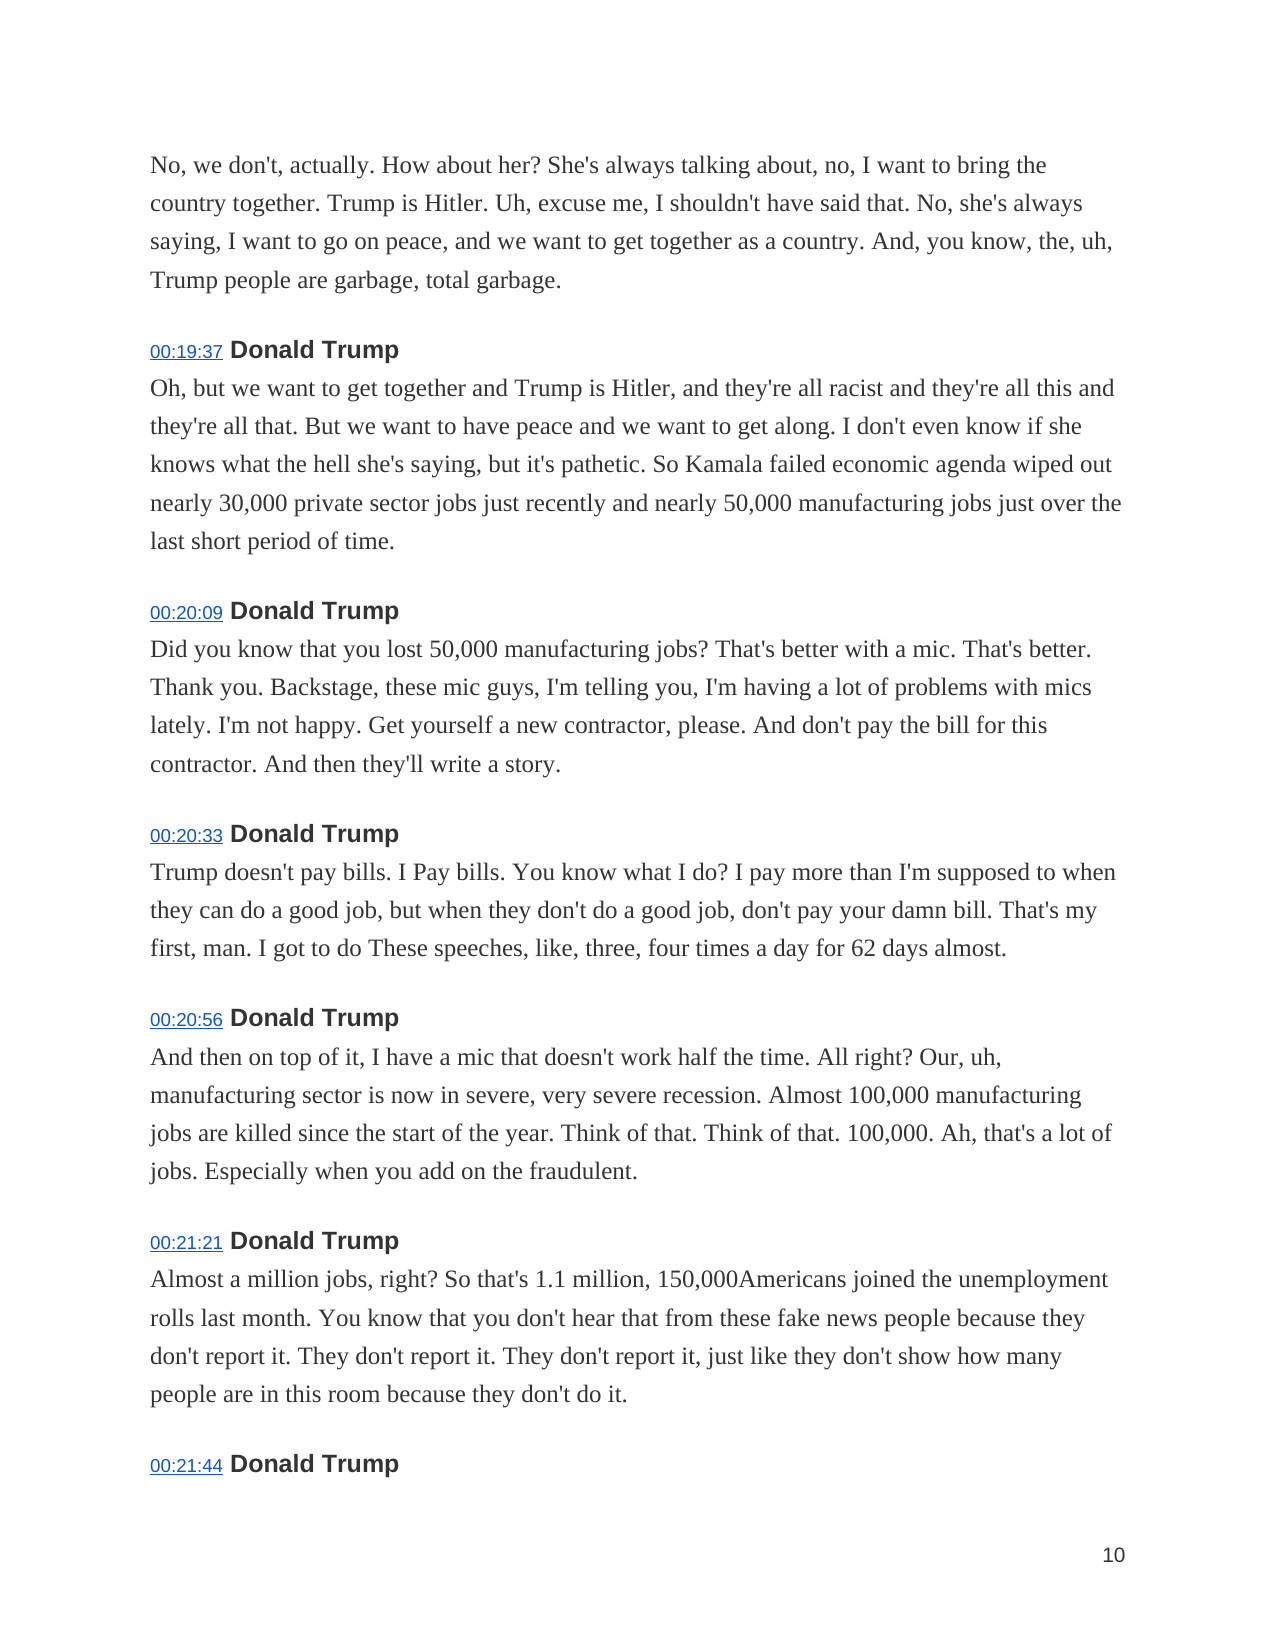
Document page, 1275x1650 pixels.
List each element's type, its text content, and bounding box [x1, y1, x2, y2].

text 00:20:09 Donald Trump [150, 596, 1125, 624]
text 00:20:33 Donald Trump [150, 819, 1125, 847]
text Did you know that you lost 50,000 manufacturing jobs? That's better with a mic. That's better. Thank you. Backstage, these mic guys, I'm telling you, I'm having a lot of problems with mics lately. I'm not happy. Get yourself a new contractor, please. And don't pay the bill for this contractor. And then they'll write a story. [150, 634, 1125, 777]
text 00:19:37 Donald Trump [150, 335, 1125, 363]
text 00:21:21 Donald Trump [150, 1226, 1125, 1255]
text 00:20:56 Donald Trump [150, 1003, 1125, 1032]
text Oh, but we want to get together and Trump is Hitler, and they're all racist and they're all this and they're all that. But we want to have peace and we want to get along. I don't even know if she knows what the hell she's saying, but it's pathetic. So Kamala failed economic agenda wiped out nearly 30,000 private sector jobs just recently and nearly 50,000 manufacturing jobs just over the last short period of time. [150, 373, 1125, 554]
text And then on top of it, I have a mic that doesn't work half the time. All right? Our, uh, manufacturing sector is now in severe, very severe recession. Almost 100,000 manufacturing jobs are killed since the start of the year. Think of that. Think of that. 100,000. Ah, that's a lot of jobs. Especially when you add on the fraudulent. [150, 1042, 1125, 1185]
text No, we don't, actually. How about her? She's always talking about, no, I want to bring the country together. Trump is Hitler. Uh, excuse me, I shouldn't have said that. No, she's always saying, I want to go on peace, and we want to get together as a country. And, you know, the, uh, Trump people are garbage, total garbage. [150, 150, 1125, 293]
text Trump doesn't pay bills. I Pay bills. You know what I do? I pay more than I'm supposed to when they can do a good job, but when they don't do a good job, don't pay your damn bill. That's my first, man. I got to do These speeches, like, three, four times a day for 62 days almost. [150, 857, 1125, 962]
text Almost a million jobs, right? So that's 1.1 million, 150,000Americans joined the unemployment rolls last month. You know that you don't hear that from these fake news people because they don't report it. They don't report it. They don't report it, just like they don't show how many people are in this room because they don't do it. [150, 1264, 1125, 1408]
text 00:21:44 Donald Trump [150, 1449, 1125, 1478]
